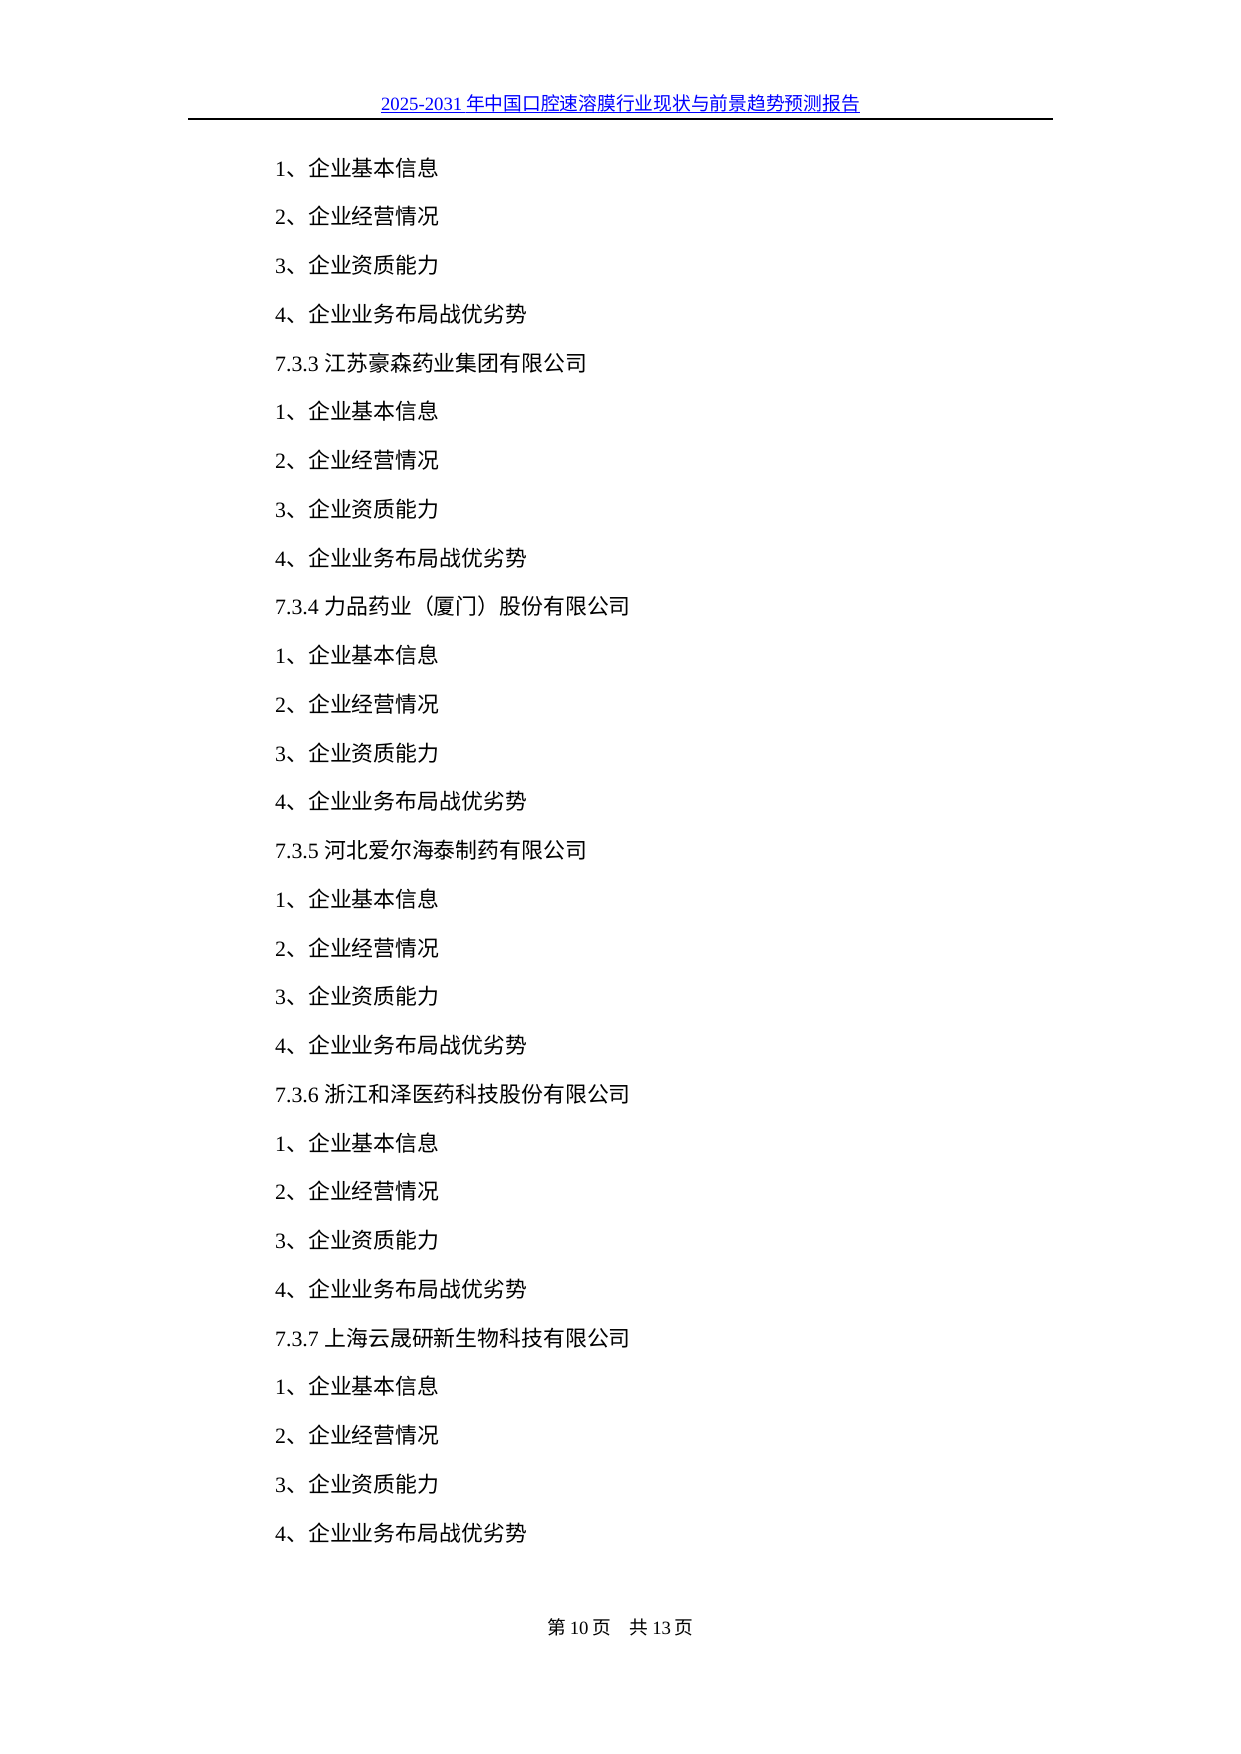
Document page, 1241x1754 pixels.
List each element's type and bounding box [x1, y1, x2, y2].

text [187, 150, 1053, 1548]
